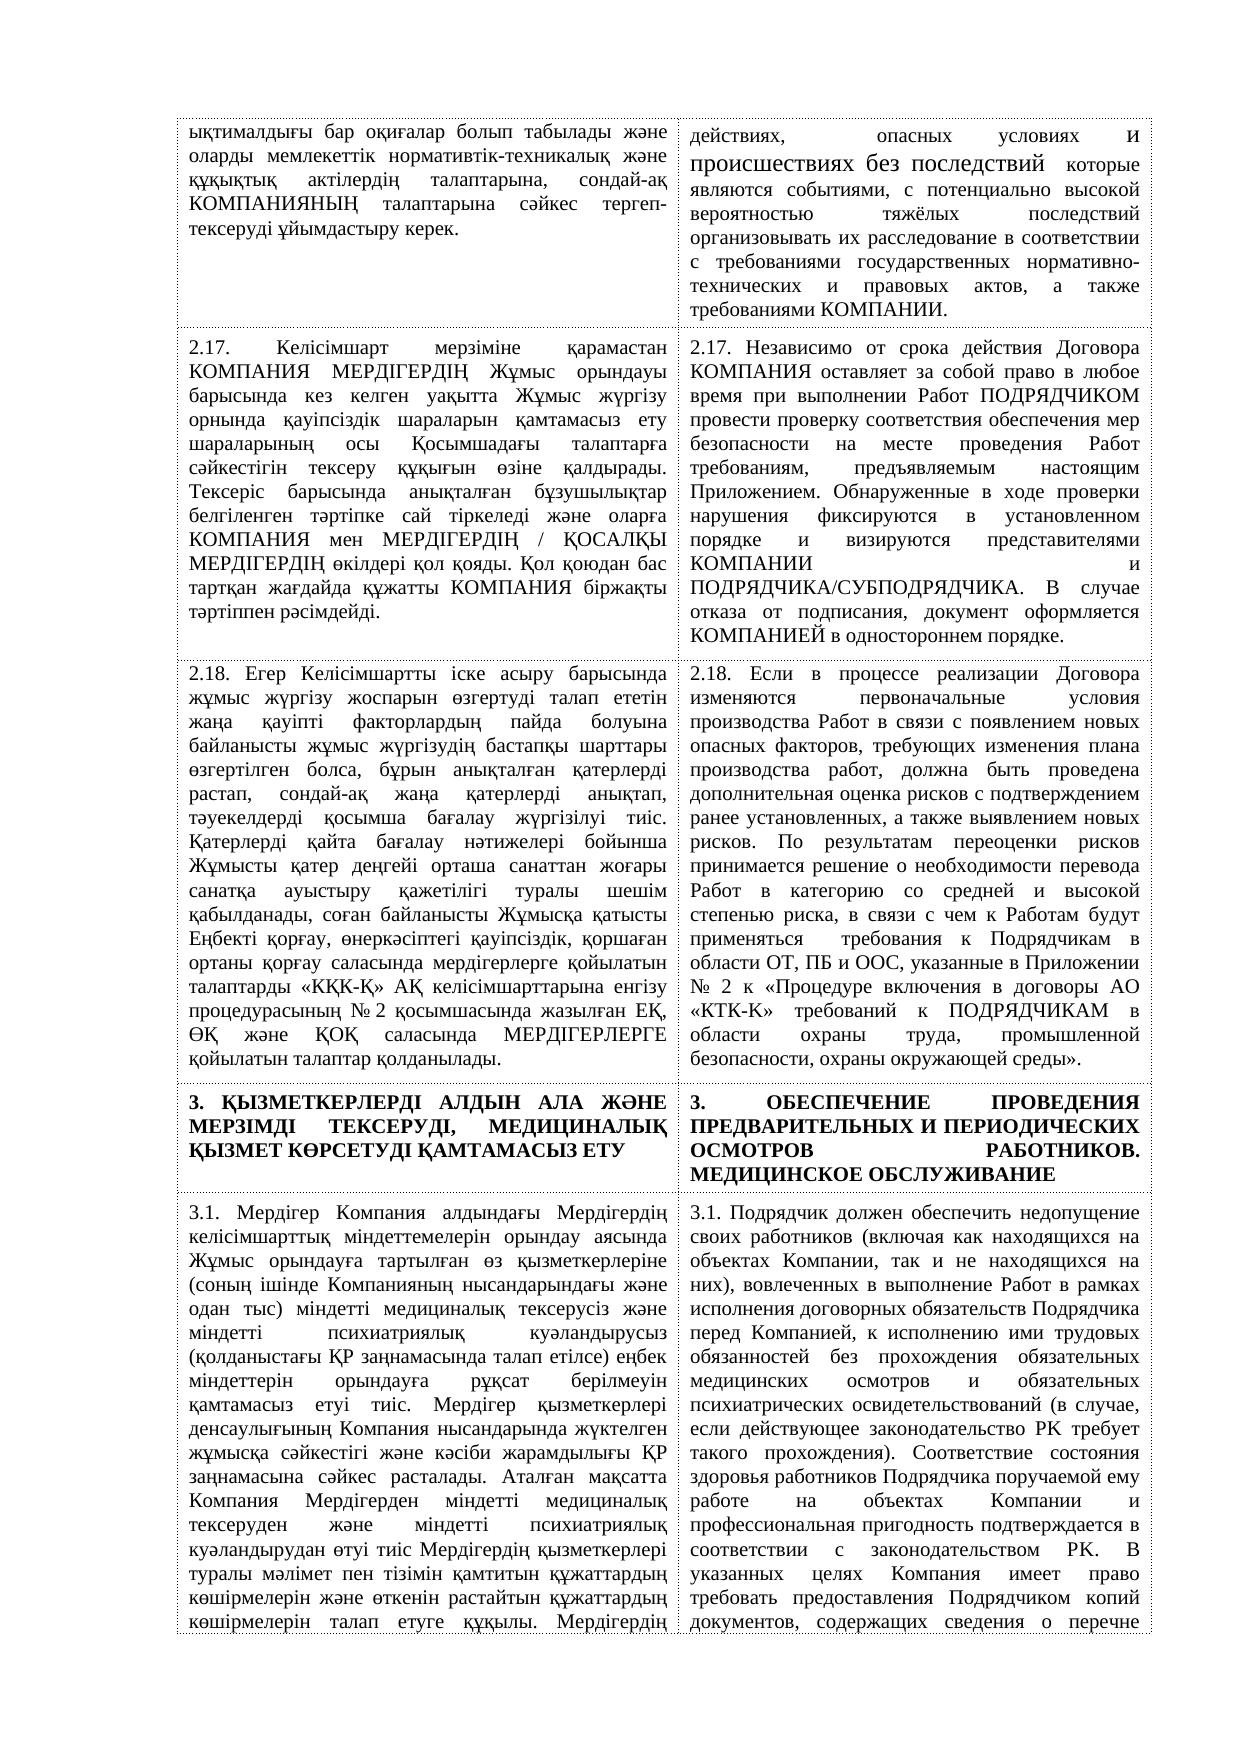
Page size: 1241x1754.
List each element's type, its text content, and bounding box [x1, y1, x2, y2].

table_cell 3. ҚЫЗМЕТКЕРЛЕРДІ АЛДЫН АЛА ЖӘНЕ МЕРЗІМДІ ТЕКСЕРУДІ, МЕДИЦИНАЛЫҚ ҚЫЗМЕТ КӨРСЕТУДІ ҚАМТАМАСЫЗ ЕТУ [177, 1083, 679, 1192]
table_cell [177, 118, 679, 327]
table_cell 2.17. Келісімшарт мерзіміне қарамастан КОМПАНИЯ МЕРДІГЕРДІҢ Жұмыс орындауы барысында кез келген уақытта Жұмыс жүргізу орнында қауіпсіздік шараларын қамтамасыз ету шараларының осы Қосымшадағы талаптарға сәйкестігін тексеру құқығын өзіне қалдырады. Тексеріс барысында анықталған бұзушылықтар белгіленген тәртіпке сай тіркеледі және оларға КОМПАНИЯ мен МЕРДІГЕРДІҢ / ҚОСАЛҚЫ МЕРДІГЕРДІҢ өкілдері қол қояды. Қол қоюдан бас тартқан жағдайда құжатты КОМПАНИЯ біржақты тәртіппен рәсімдейді. [177, 327, 679, 660]
table_cell 3. ОБЕСПЕЧЕНИЕ ПРОВЕДЕНИЯ ПРЕДВАРИТЕЛЬНЫХ И ПЕРИОДИЧЕСКИХ ОСМОТРОВ РАБОТНИКОВ. МЕДИЦИНСКОЕ ОБСЛУЖИВАНИЕ [679, 1083, 1151, 1192]
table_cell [679, 118, 1151, 327]
table_cell 2.17. Независимо от срока действия Договора КОМПАНИЯ оставляет за собой право в любое время при выполнении Работ ПОДРЯДЧИКОМ провести проверку соответствия обеспечения мер безопасности на месте проведения Работ требованиям, предъявляемым настоящим Приложением. Обнаруженные в ходе проверки нарушения фиксируются в установленном порядке и визируются представителями КОМПАНИИ и ПОДРЯДЧИКА/СУБПОДРЯДЧИКА. В случае отказа от подписания, документ оформляется КОМПАНИЕЙ в одностороннем порядке. [679, 327, 1151, 660]
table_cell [177, 1192, 679, 1633]
table_cell 2.18. Егер Келісімшартты іске асыру барысында жұмыс жүргізу жоспарын өзгертуді талап ететін жаңа қауіпті факторлардың пайда болуына байланысты жұмыс жүргізудің бастапқы шарттары өзгертілген болса, бұрын анықталған қатерлерді растап, сондай-ақ жаңа қатерлерді анықтап, тәуекелдерді қосымша бағалау жүргізілуі тиіс. Қатерлерді қайта бағалау нәтижелері бойынша Жұмысты қатер деңгейі орташа санаттан жоғары санатқа ауыстыру қажетілігі туралы шешім қабылданады, соған байланысты Жұмысқа қатысты Еңбекті қорғау, өнеркәсіптегі қауіпсіздік, қоршаған ортаны қорғау саласында мердігерлерге қойылатын талаптарды «КҚК-Қ» АҚ келісімшарттарына енгізу процедурасының № 2 қосымшасында жазылған ЕҚ, ӨҚ және ҚОҚ саласында МЕРДІГЕРЛЕРГЕ қойылатын талаптар қолданылады. [177, 660, 679, 1082]
table_cell 2.18. Если в процессе реализации Договора изменяются первоначальные условия производства Работ в связи с появлением новых опасных факторов, требующих изменения плана производства работ, должна быть проведена дополнительная оценка рисков с подтверждением ранее установленных, а также выявлением новых рисков. По результатам переоценки рисков принимается решение о необходимости перевода Работ в категорию со средней и высокой степенью риска, в связи с чем к Работам будут применяться требования к Подрядчикам в области ОТ, ПБ и ООС, указанные в Приложении № 2 к «Процедуре включения в договоры АО «КТК-K» требований к ПОДРЯДЧИКАМ в области охраны труда, промышленной безопасности, охраны окружающей среды». [679, 660, 1151, 1082]
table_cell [679, 1192, 1151, 1633]
